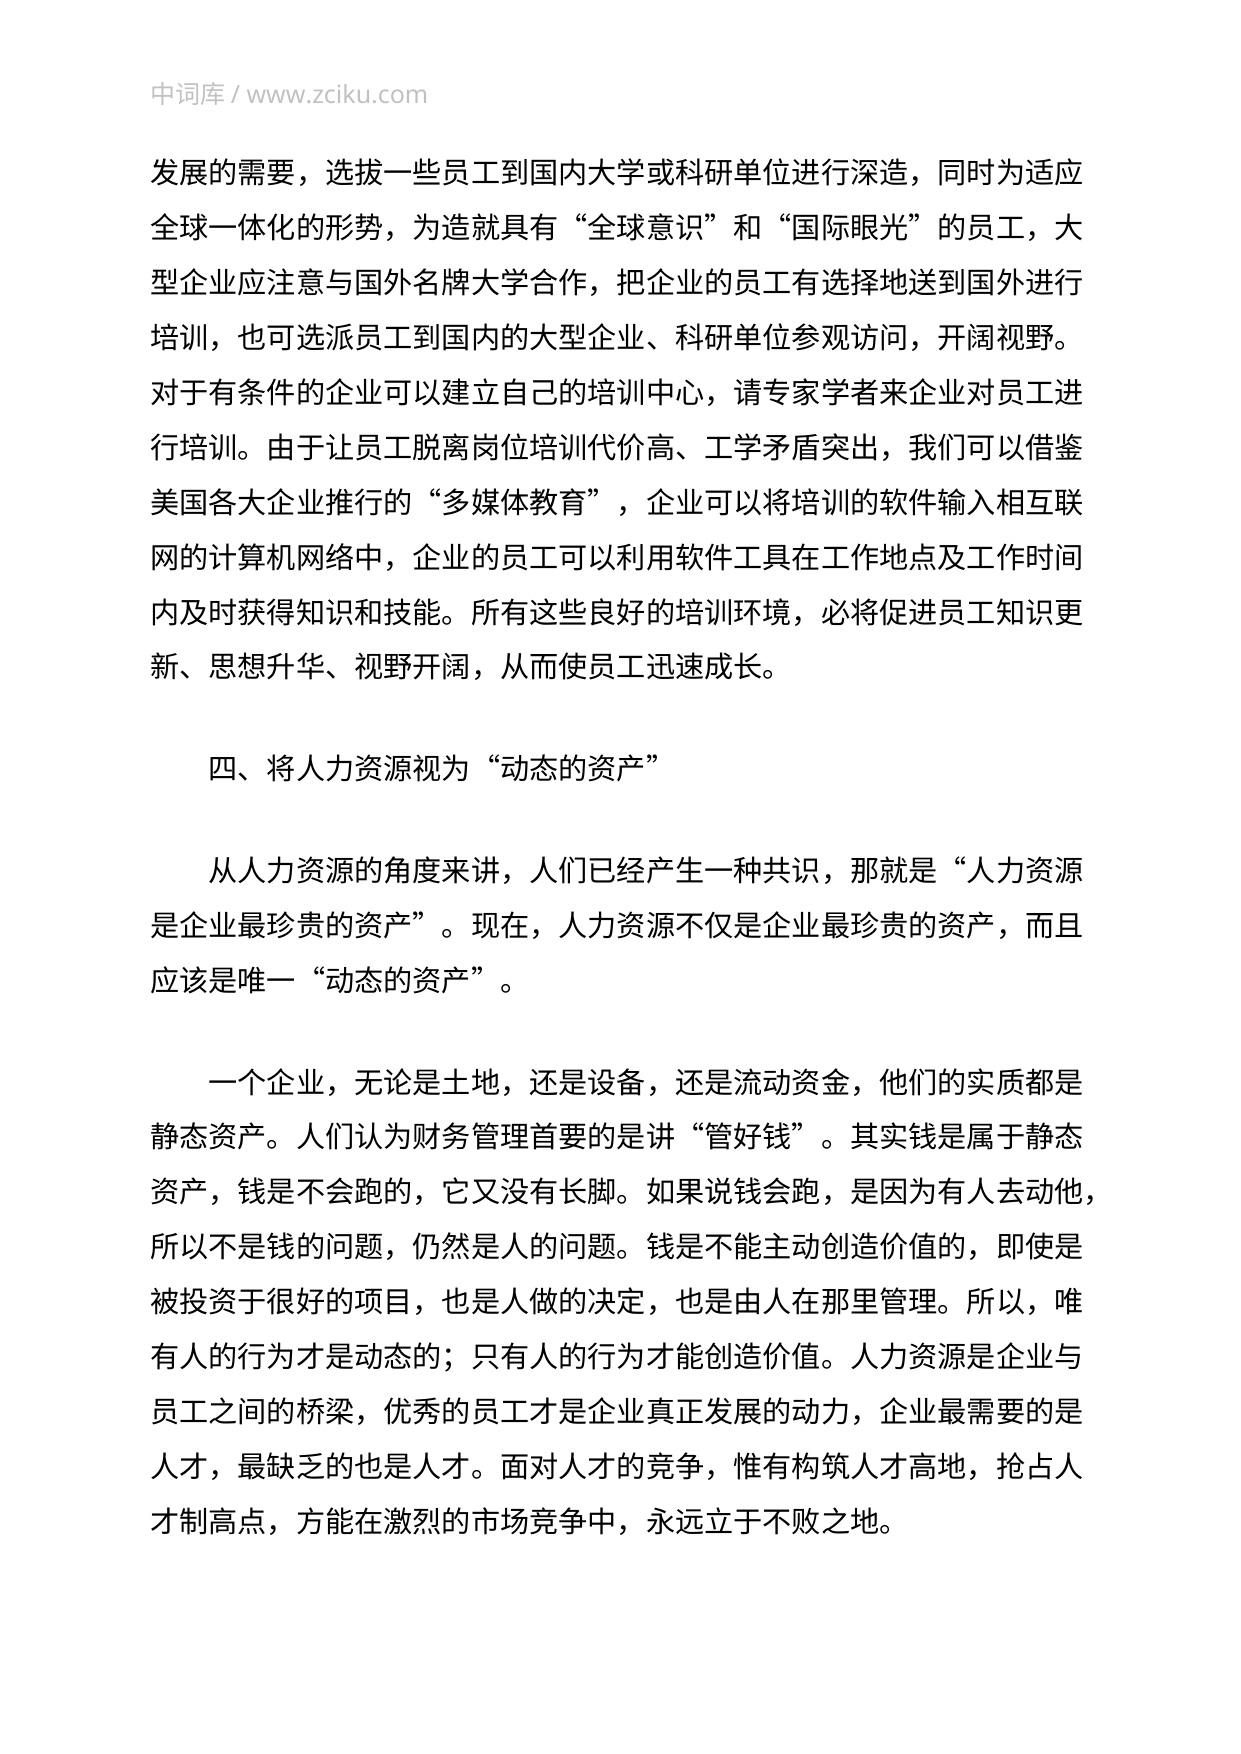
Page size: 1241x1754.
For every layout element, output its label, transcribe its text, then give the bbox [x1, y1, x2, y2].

text 从人力资源的角度来讲，人们已经产生一种共识，那就是“人力资源是企业最珍贵的资产”。现在，人力资源不仅是企业最珍贵的资产，而且应该是唯一“动态的资产”。 [150, 848, 1090, 1000]
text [150, 150, 1090, 686]
text 四、将人力资源视为“动态的资产” [150, 746, 1090, 788]
text 一个企业，无论是土地，还是设备，还是流动资金，他们的实质都是静态资产。人们认为财务管理首要的是讲“管好钱”。其实钱是属于静态资产，钱是不会跑的，它又没有长脚。如果说钱会跑，是因为有人去动他，所以不是钱的问题，仍然是人的问题。钱是不能主动创造价值的，即使是被投资于很好的项目，也是人做的决定，也是由人在那里管理。所以，唯有人的行为才是动态的；只有人的行为才能创造价值。人力资源是企业与员工之间的桥梁，优秀的员工才是企业真正发展的动力，企业最需要的是人才，最缺乏的也是人才。面对人才的竞争，惟有构筑人才高地，抢占人才制高点，方能在激烈的市场竞争中，永远立于不败之地。 [150, 1059, 1090, 1541]
